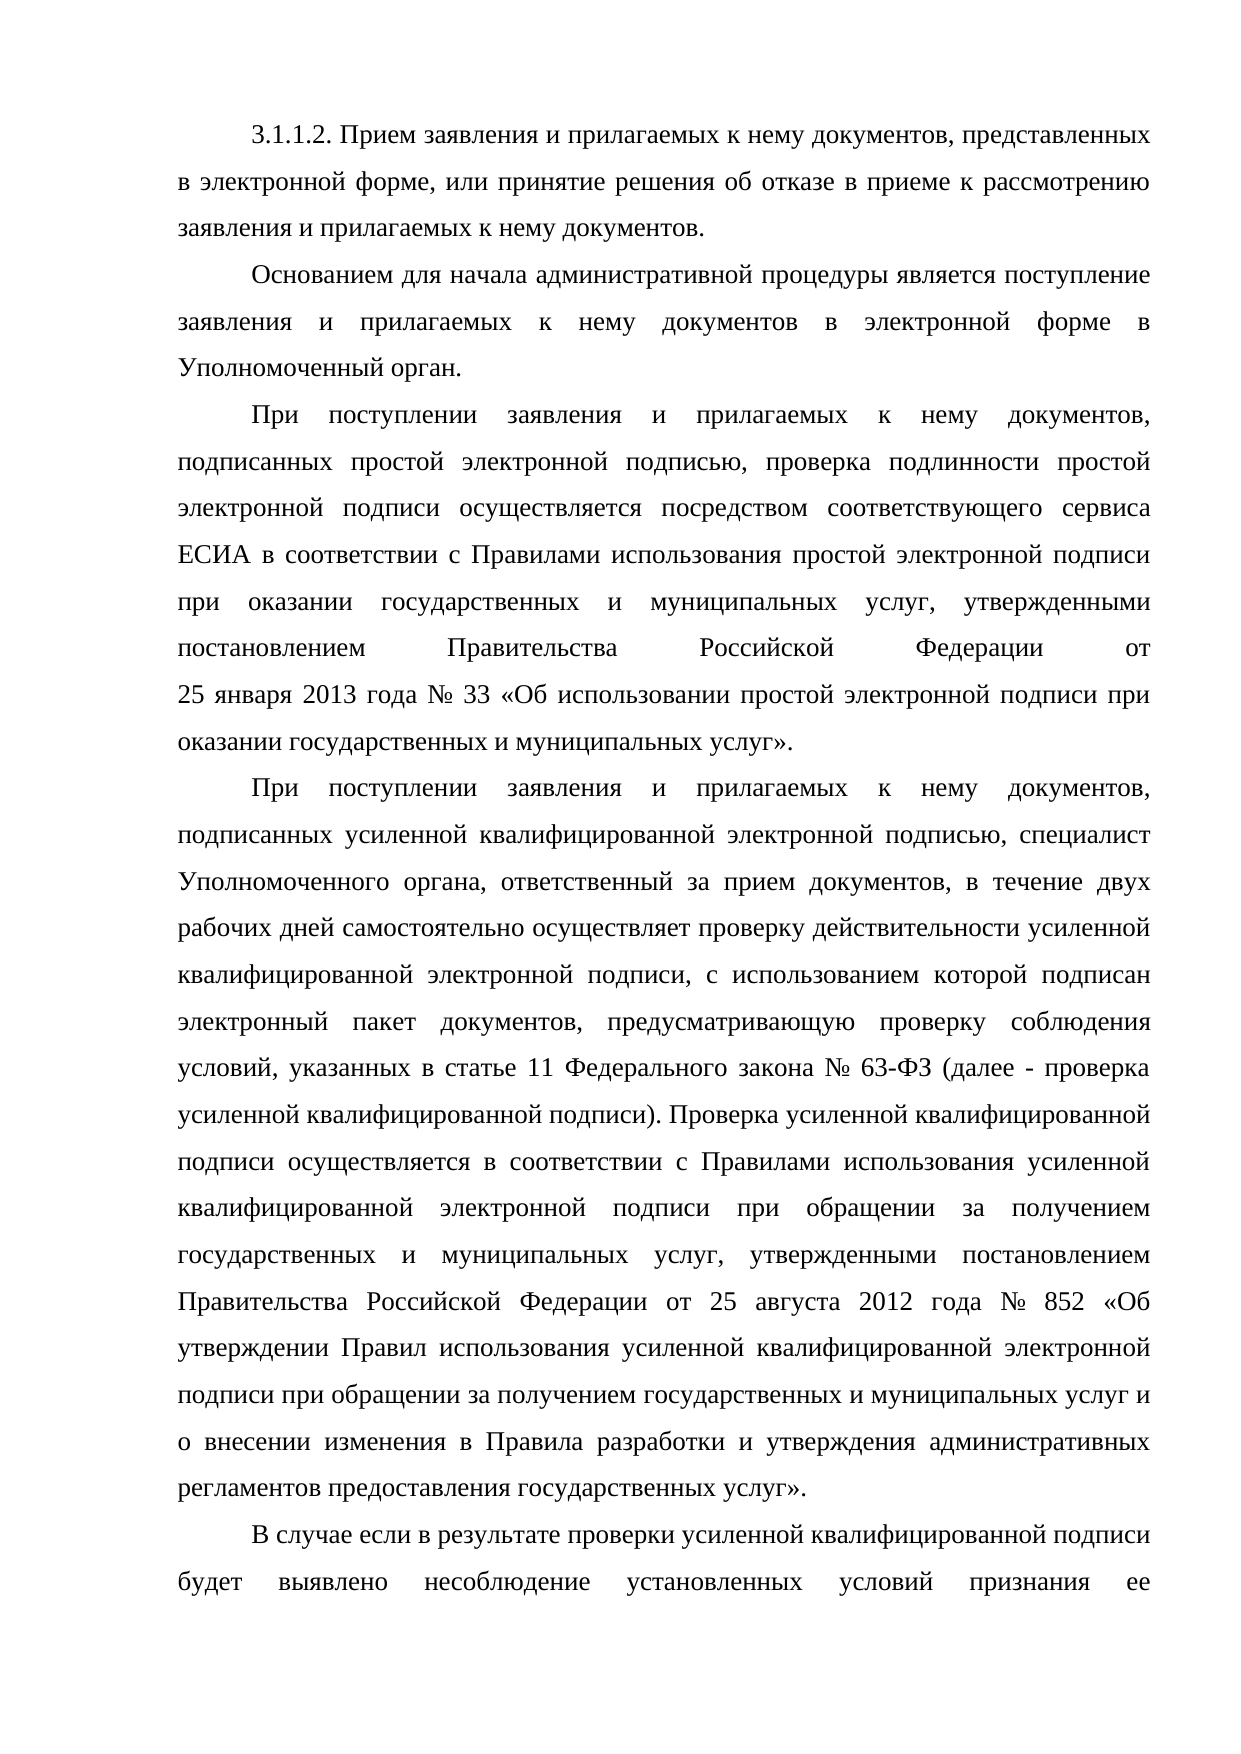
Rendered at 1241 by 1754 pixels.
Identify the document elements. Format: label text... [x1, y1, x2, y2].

text При поступлении заявления и прилагаемых к нему документов, подписанных простой электронной подписью, проверка подлинности простой электронной подписи осуществляется посредством соответствующего сервиса ЕСИА в соответствии с Правилами использования простой электронной подписи при оказании государственных и муниципальных услуг, утвержденными постановлением Правительства Российской Федерации от 25 января 2013 года № 33 «Об использовании простой электронной подписи при оказании государственных и муниципальных услуг». [177, 398, 1152, 756]
text Основанием для начала административной процедуры является поступление заявления и прилагаемых к нему документов в электронной форме в Уполномоченный орган. [177, 258, 1152, 383]
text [177, 1518, 1152, 1596]
text При поступлении заявления и прилагаемых к нему документов, подписанных усиленной квалифицированной электронной подписью, специалист Уполномоченного органа, ответственный за прием документов, в течение двух рабочих дней самостоятельно осуществляет проверку действительности усиленной квалифицированной электронной подписи, с использованием которой подписан электронный пакет документов, предусматривающую проверку соблюдения условий, указанных в статье 11 Федерального закона № 63-ФЗ (далее - проверка усиленной квалифицированной подписи). Проверка усиленной квалифицированной подписи осуществляется в соответствии с Правилами использования усиленной квалифицированной электронной подписи при обращении за получением государственных и муниципальных услуг, утвержденными постановлением Правительства Российской Федерации от 25 августа 2012 года № 852 «Об утверждении Правил использования усиленной квалифицированной электронной подписи при обращении за получением государственных и муниципальных услуг и о внесении изменения в Правила разработки и утверждения административных регламентов предоставления государственных услуг». [177, 771, 1152, 1503]
text 3.1.1.2. Прием заявления и прилагаемых к нему документов, представленных в электронной форме, или принятие решения об отказе в приеме к рассмотрению заявления и прилагаемых к нему документов. [177, 118, 1152, 243]
